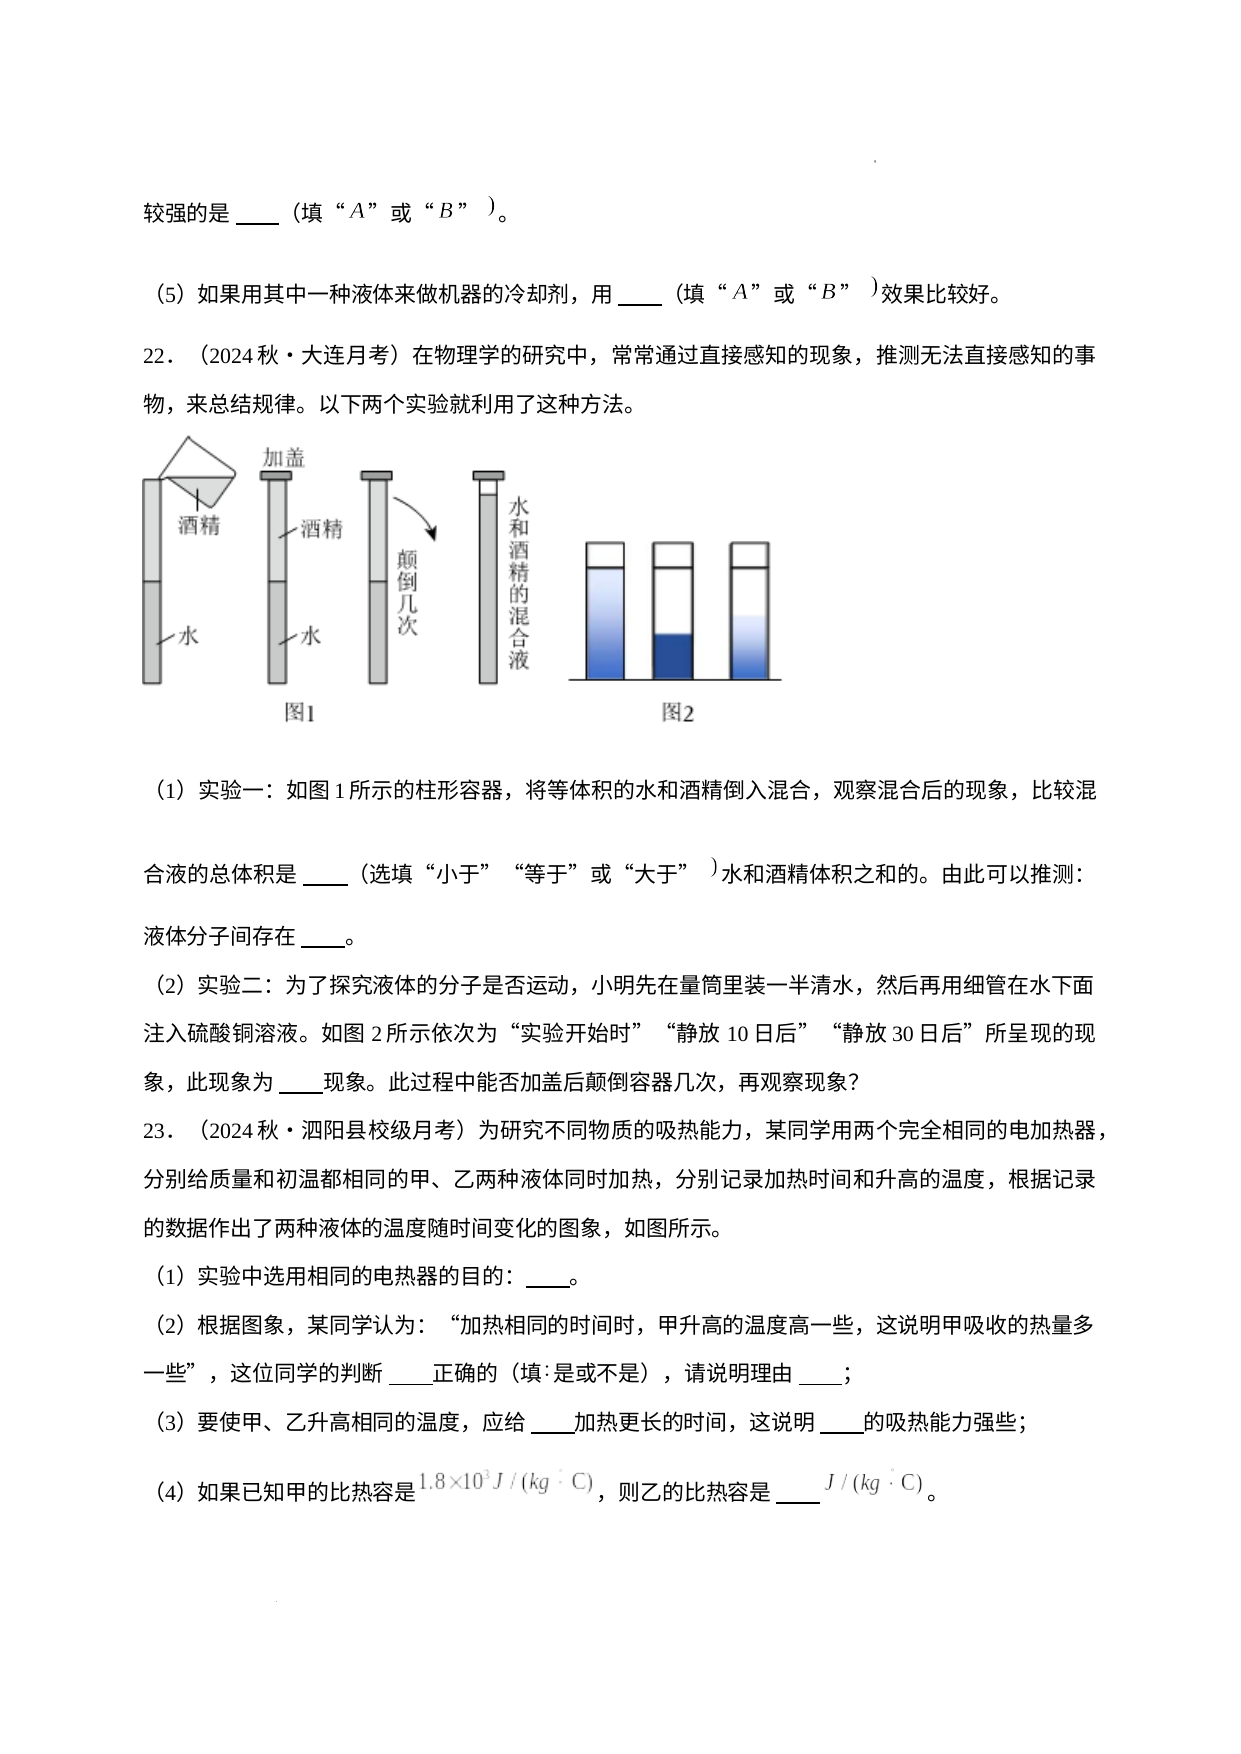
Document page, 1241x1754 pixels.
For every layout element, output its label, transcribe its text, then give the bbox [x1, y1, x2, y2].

text （1）实验一：如图1所示的柱形容器，将等体积的水和酒精倒入混合，观察混合后的现象，比较混合液的总体积是 （选填“小于”“等于”或“大于” 水和酒精体积之和的。由此可以推测：液体分子间存在 。 [143, 773, 1097, 951]
picture [142, 435, 785, 728]
text 22．（2024秋•大连月考）在物理学的研究中，常常通过直接感知的现象，推测无法直接感知的事物，来总结规律。以下两个实验就利用了这种方法。 [143, 338, 1097, 419]
text （2）根据图象，某同学认为：“加热相同的时间时，甲升高的温度高一些，这说明甲吸收的热量多一些”，这位同学的判断 正确的（填是或不是），请说明理由 ； [143, 1307, 1097, 1388]
text （1）实验中选用相同的电热器的目的： 。 [143, 1259, 1097, 1291]
text （2）实验二：为了探究液体的分子是否运动，小明先在量筒里装一半清水，然后再用细管在水下面注入硫酸铜溶液。如图2所示依次为“实验开始时”“静放10日后”“静放30日后”所呈现的现象，此现象为 现象。此过程中能否加盖后颠倒容器几次，再观察现象？ [143, 967, 1097, 1097]
text （4）如果已知甲的比热容是，则乙的比热容是 。 [143, 1453, 1097, 1518]
text （3）要使甲、乙升高相同的温度，应给 加热更长的时间，这说明 的吸热能力强些； [143, 1404, 1097, 1437]
text （5）如果用其中一种液体来做机器的冷却剂，用 （填“”或“” 效果比较好。 [143, 257, 1097, 322]
text 23．（2024秋•泗阳县校级月考）为研究不同物质的吸热能力，某同学用两个完全相同的电加热器，分别给质量和初温都相同的甲、乙两种液体同时加热，分别记录加热时间和升高的温度，根据记录的数据作出了两种液体的温度随时间变化的图象，如图所示。 [143, 1113, 1097, 1243]
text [143, 176, 1097, 241]
